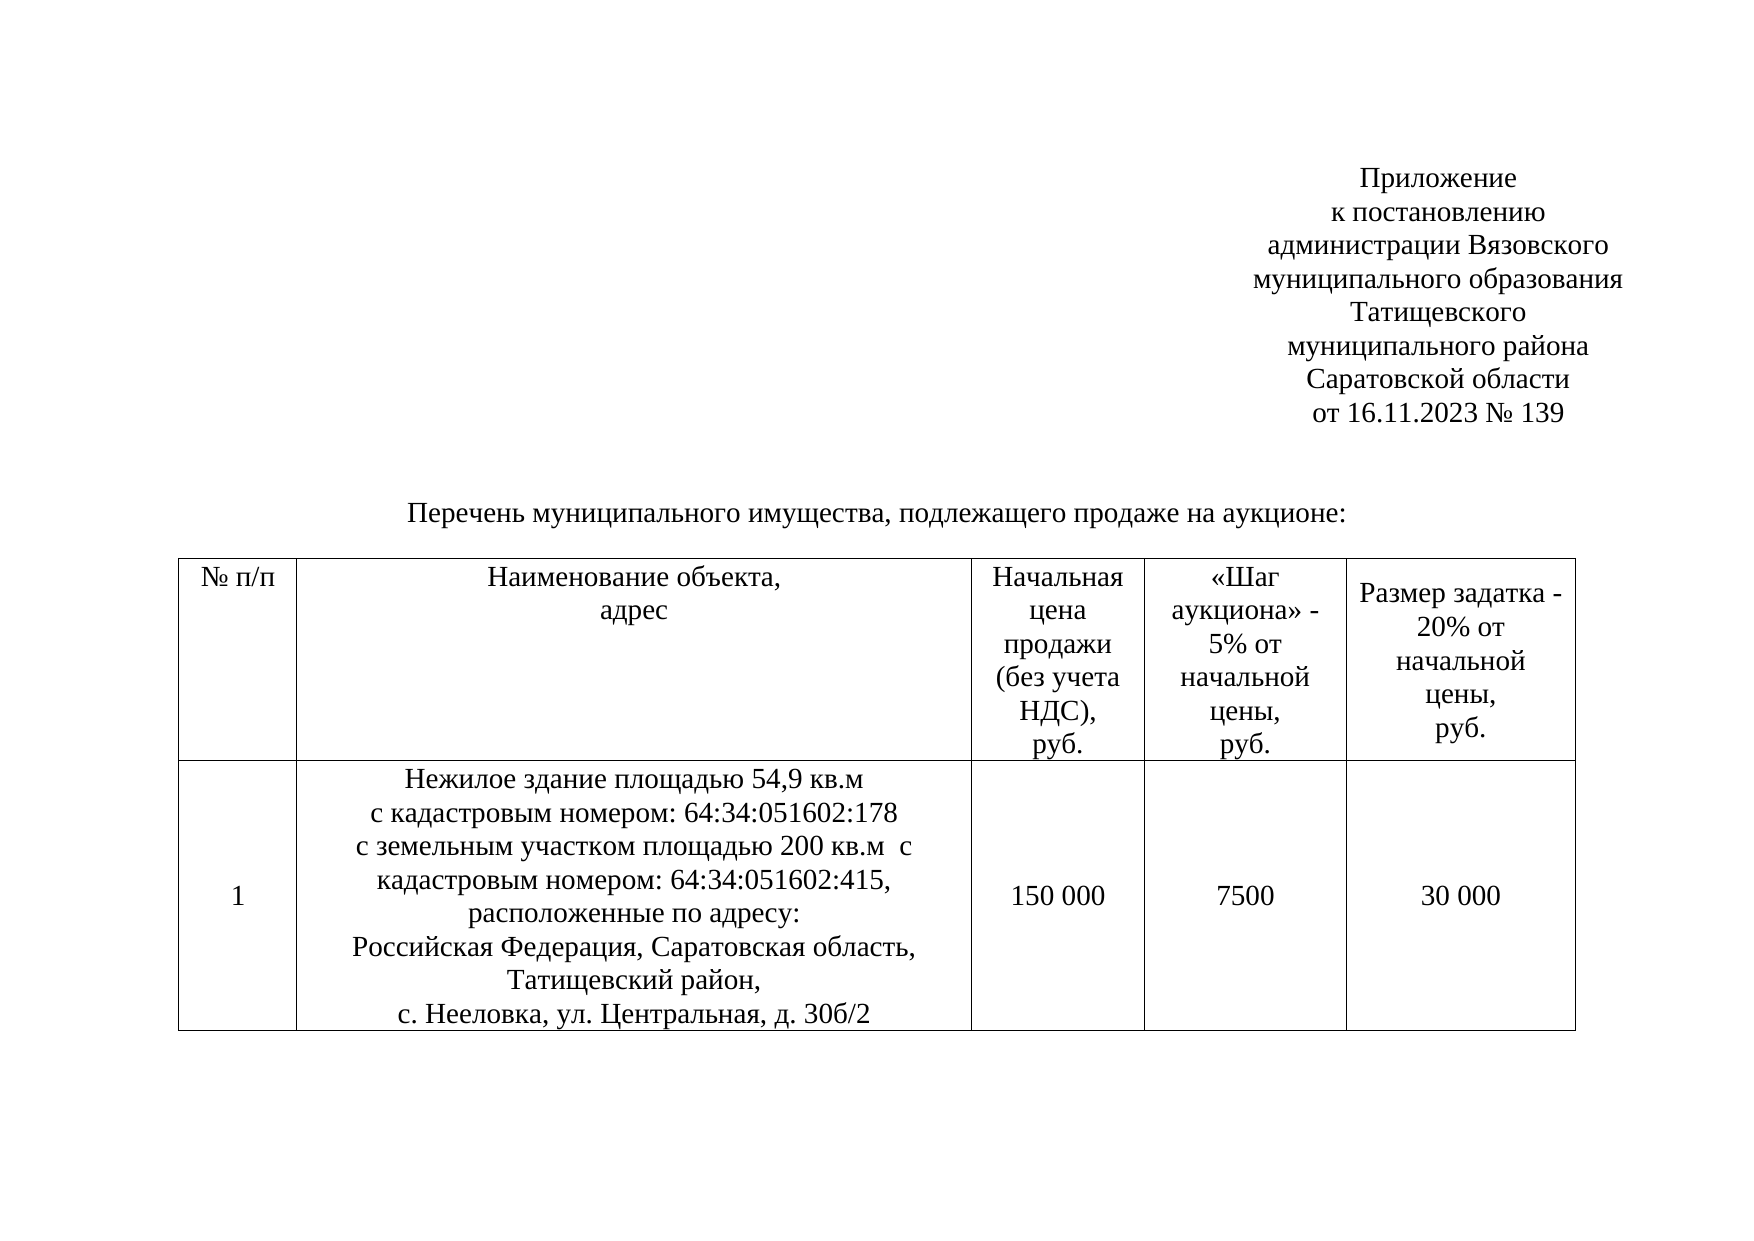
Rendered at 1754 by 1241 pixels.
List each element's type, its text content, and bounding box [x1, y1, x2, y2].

text Приложение [1240, 160, 1636, 194]
text от 16.11.2023 № 139 [1240, 395, 1636, 428]
table_cell 150 000 [972, 761, 1144, 1029]
table_cell 1 [179, 761, 296, 1029]
table_header Наименование объекта, адрес [297, 559, 971, 760]
table_header Размер задатка - 20% от начальной цены, руб. [1347, 559, 1575, 760]
table_cell Нежилое здание площадью 54,9 кв.м с кадастровым номером: 64:34:051602:178 с земельным участком площадью 200 кв.м с кадастровым номером: 64:34:051602:415, расположенные по адресу: Российская Федерация, Саратовская область, Татищевский район, с. Нееловка, ул. Центральная, д. 30б/2 [297, 761, 971, 1029]
table_cell 30 000 [1347, 761, 1575, 1029]
table_header «Шаг аукциона» - 5% от начальной цены, руб. [1145, 559, 1346, 760]
table_header № п/п [179, 559, 296, 760]
text администрации Вязовского муниципального образования Татищевского [1240, 227, 1636, 328]
text Саратовской области [1240, 361, 1636, 395]
text Перечень муниципального имущества, подлежащего продаже на аукционе: [118, 496, 1636, 529]
text муниципального района [1240, 328, 1636, 361]
text к постановлению [1240, 194, 1636, 227]
table_cell 7500 [1145, 761, 1346, 1029]
table_header Начальная цена продажи (без учета НДС), руб. [972, 559, 1144, 760]
